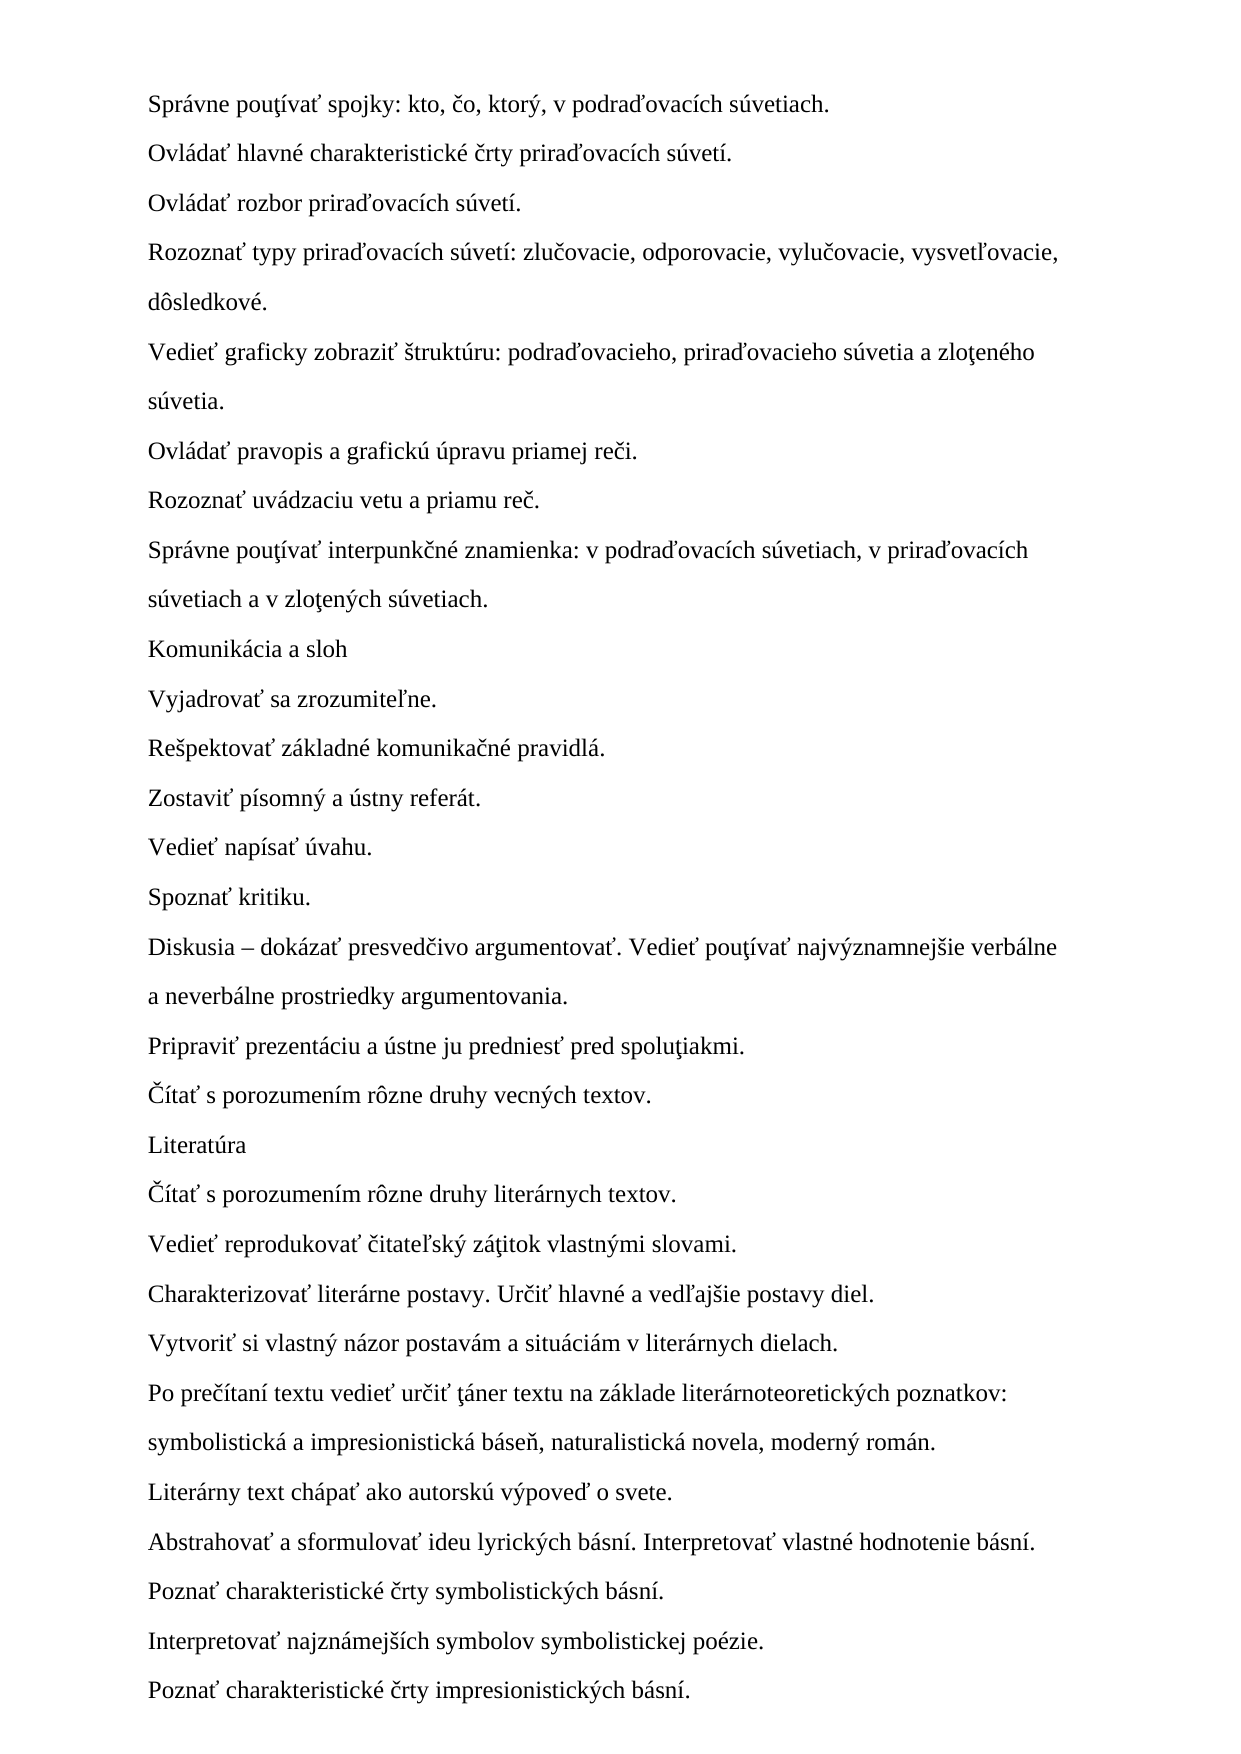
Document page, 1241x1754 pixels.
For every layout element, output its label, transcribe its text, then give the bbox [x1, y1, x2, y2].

text symbolistická a impresionistická báseň, naturalistická novela, moderný román. [148, 1427, 1152, 1456]
text Čítať s porozumením rôzne druhy literárnych textov. [148, 1179, 1152, 1208]
text Literatúra [148, 1130, 1152, 1159]
text Abstrahovať a sformulovať ideu lyrických básní. Interpretovať vlastné hodnotenie básní. [148, 1527, 1152, 1555]
text Správne pouţívať spojky: kto, čo, ktorý, v podraďovacích súvetiach. [148, 89, 1152, 117]
text Po prečítaní textu vedieť určiť ţáner textu na základe literárnoteoretických poznatkov: [148, 1378, 1152, 1407]
text Rozoznať typy priraďovacích súvetí: zlučovacie, odporovacie, vylučovacie, vysvetľovacie, [148, 237, 1152, 266]
text súvetiach a v zloţených súvetiach. [148, 584, 1152, 613]
text Vyjadrovať sa zrozumiteľne. [148, 684, 1152, 712]
text Zostaviť písomný a ústny referát. [148, 783, 1152, 812]
text Vedieť graficky zobraziť štruktúru: podraďovacieho, priraďovacieho súvetia a zloţeného [148, 337, 1152, 365]
text Interpretovať najznámejších symbolov symbolistickej poézie. [148, 1626, 1152, 1654]
text Diskusia – dokázať presvedčivo argumentovať. Vedieť pouţívať najvýznamnejšie verbálne [148, 932, 1152, 960]
text a neverbálne prostriedky argumentovania. [148, 981, 1152, 1010]
text Vedieť napísať úvahu. [148, 832, 1152, 861]
text Správne pouţívať interpunkčné znamienka: v podraďovacích súvetiach, v priraďovacích [148, 535, 1152, 564]
text dôsledkové. [148, 287, 1152, 316]
text Rozoznať uvádzaciu vetu a priamu reč. [148, 485, 1152, 514]
text Ovládať rozbor priraďovacích súvetí. [148, 188, 1152, 217]
text Rešpektovať základné komunikačné pravidlá. [148, 733, 1152, 762]
text Charakterizovať literárne postavy. Určiť hlavné a vedľajšie postavy diel. [148, 1279, 1152, 1307]
text Komunikácia a sloh [148, 634, 1152, 663]
text Vedieť reprodukovať čitateľský záţitok vlastnými slovami. [148, 1229, 1152, 1258]
text Ovládať hlavné charakteristické črty priraďovacích súvetí. [148, 138, 1152, 167]
text Čítať s porozumením rôzne druhy vecných textov. [148, 1080, 1152, 1109]
text Spoznať kritiku. [148, 882, 1152, 911]
text Literárny text chápať ako autorskú výpoveď o svete. [148, 1477, 1152, 1506]
text Poznať charakteristické črty impresionistických básní. [148, 1675, 1152, 1704]
text súvetia. [148, 386, 1152, 415]
text Ovládať pravopis a grafickú úpravu priamej reči. [148, 436, 1152, 464]
text Pripraviť prezentáciu a ústne ju predniesť pred spoluţiakmi. [148, 1031, 1152, 1059]
text Poznať charakteristické črty symbolistických básní. [148, 1576, 1152, 1605]
text Vytvoriť si vlastný názor postavám a situáciám v literárnych dielach. [148, 1328, 1152, 1357]
